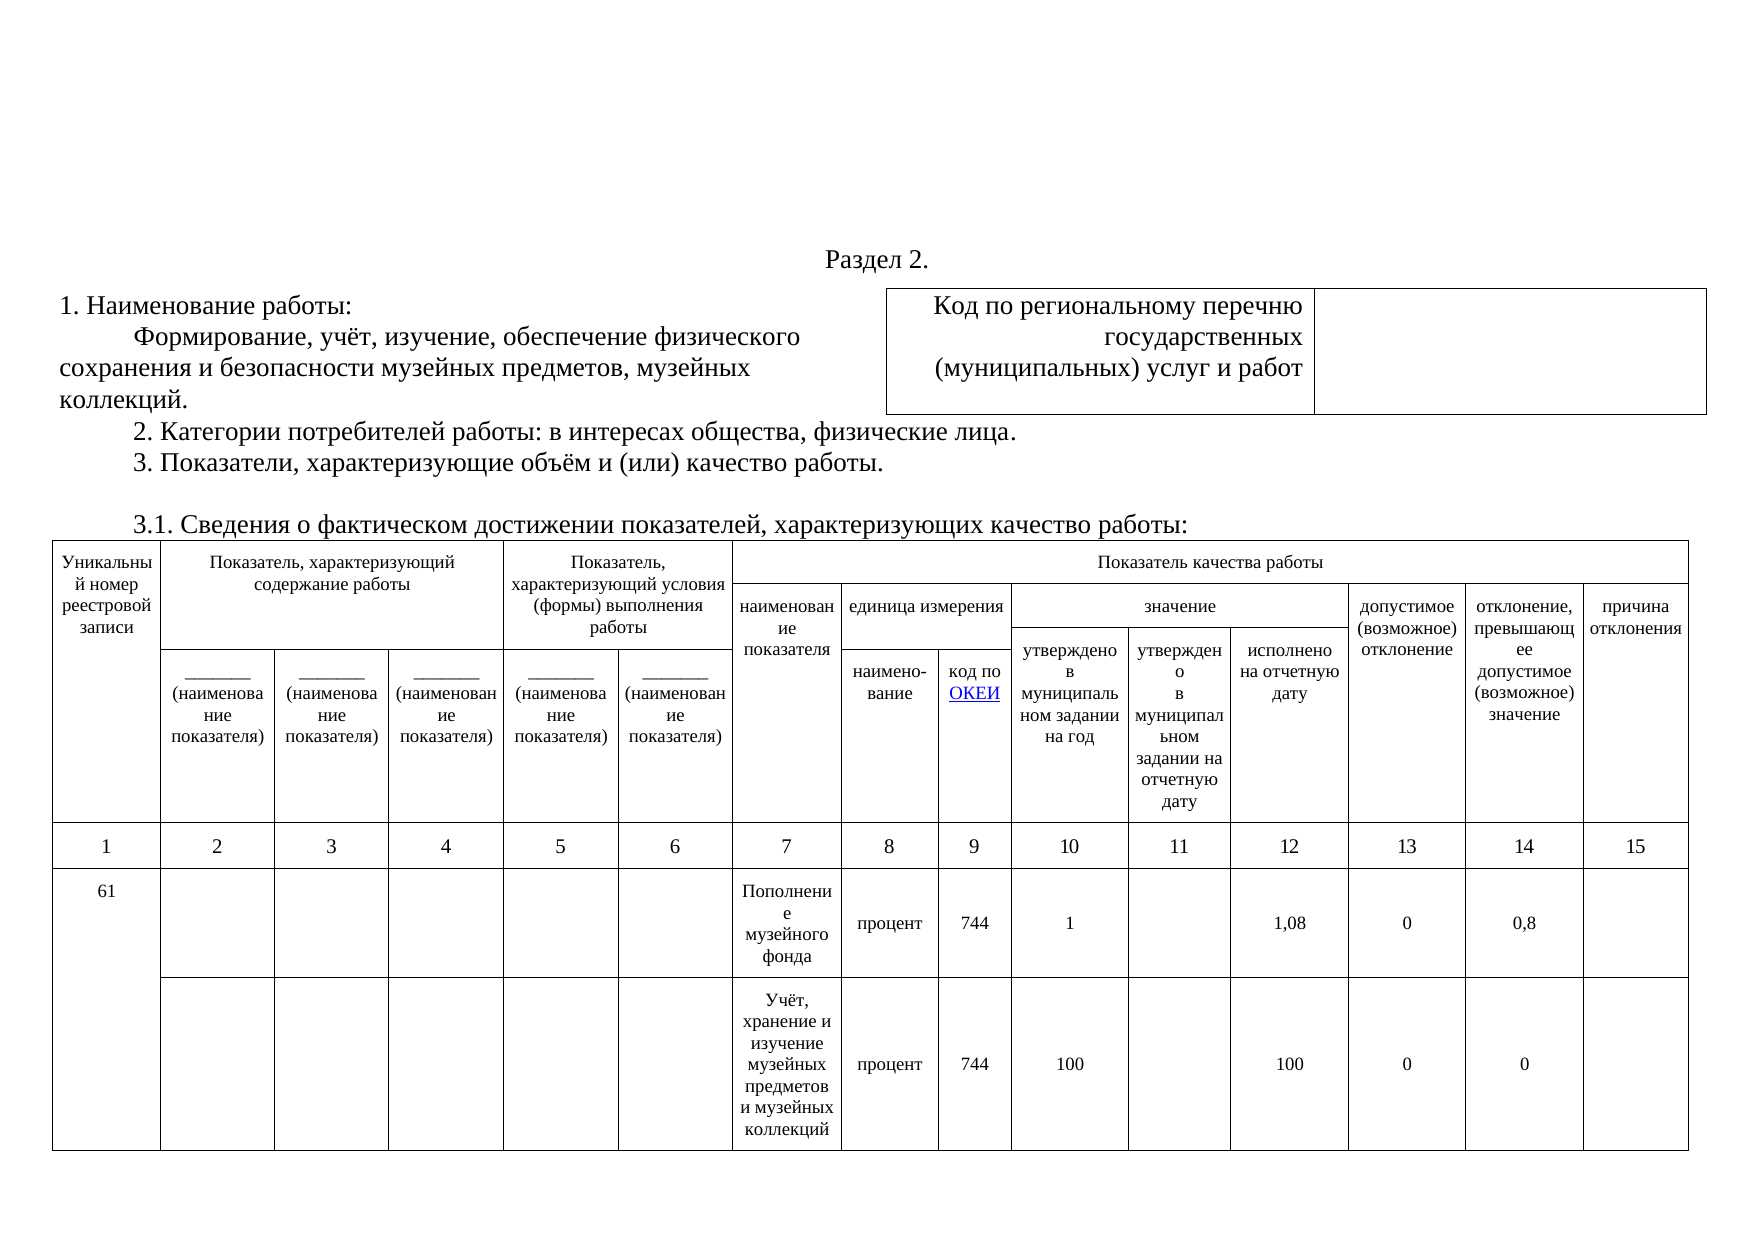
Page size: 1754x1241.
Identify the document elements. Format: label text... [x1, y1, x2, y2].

table_cell 10 [1012, 823, 1128, 868]
table_cell 0 [1349, 869, 1465, 977]
table_cell [619, 869, 732, 977]
table_cell 0,8 [1466, 869, 1583, 977]
table_cell 8 [842, 823, 938, 868]
table_cell [161, 978, 274, 1150]
table_cell [1584, 978, 1688, 1150]
table_header Показатель, характеризующий условия (формы) выполнения работы [504, 541, 732, 649]
table_cell 12 [1231, 823, 1348, 868]
table_cell _______ (наименование показателя) [161, 650, 274, 822]
table_cell 9 [939, 823, 1011, 868]
table_cell утверждено в муниципальном задании на отчетную дату [1129, 628, 1230, 822]
table_cell [161, 869, 274, 977]
table_cell 7 [733, 823, 841, 868]
table_cell процент [842, 869, 938, 977]
table_cell [1129, 978, 1230, 1150]
text 2. Категории потребителей работы: в интересах общества, физические лица. [59, 415, 1695, 446]
table_cell 61 [53, 869, 160, 1150]
table_cell 2 [161, 823, 274, 868]
text 3. Показатели, характеризующие объём и (или) качество работы. [59, 446, 1695, 477]
table_cell причина отклонения [1584, 584, 1688, 822]
table_cell код по ОКЕИ [939, 650, 1011, 822]
table_header Код по региональному перечню государственных (муниципальных) услуг и работ [887, 289, 1314, 414]
table_cell допустимое (возможное) отклонение [1349, 584, 1465, 822]
table_cell исполнено на отчетную дату [1231, 628, 1348, 822]
table_cell 5 [504, 823, 618, 868]
text Раздел 2. [59, 243, 1695, 274]
table_cell 1 [1012, 869, 1128, 977]
table_cell 0 [1349, 978, 1465, 1150]
table_cell [275, 869, 388, 977]
table_cell 4 [389, 823, 503, 868]
table_cell [389, 978, 503, 1150]
table_cell 6 [619, 823, 732, 868]
table_cell 0 [1466, 978, 1583, 1150]
table_cell 15 [1584, 823, 1688, 868]
table_cell [619, 978, 732, 1150]
table_cell наимено-вание [842, 650, 938, 822]
table_cell 744 [939, 869, 1011, 977]
table_cell [1129, 869, 1230, 977]
table_header [1315, 289, 1706, 414]
table_cell 744 [939, 978, 1011, 1150]
table_cell 13 [1349, 823, 1465, 868]
table_cell 14 [1466, 823, 1583, 868]
text 3.1. Сведения о фактическом достижении показателей, характеризующих качество работы: [59, 508, 1695, 539]
table_cell 100 [1231, 978, 1348, 1150]
table_cell [1584, 869, 1688, 977]
table_cell 1 [53, 823, 160, 868]
table_cell наименование показателя [733, 584, 841, 822]
table_cell 3 [275, 823, 388, 868]
table_cell 11 [1129, 823, 1230, 868]
table_cell 100 [1012, 978, 1128, 1150]
table_cell значение [1012, 584, 1348, 627]
table_cell 1,08 [1231, 869, 1348, 977]
table_cell утверждено в муниципальном задании на год [1012, 628, 1128, 822]
table_cell Пополнение музейного фонда [733, 869, 841, 977]
table_cell _______ (наименование показателя) [275, 650, 388, 822]
table_cell _______ (наименование показателя) [504, 650, 618, 822]
table_cell процент [842, 978, 938, 1150]
table_header 1. Наименование работы: Формирование, учёт, изучение, обеспечение физического сохранения и безопасности музейных предметов, музейных коллекций. [48, 288, 886, 414]
table_header Уникальный номер реестровой записи [53, 541, 160, 822]
table_cell _______ (наименование показателя) [389, 650, 503, 822]
table_cell [504, 869, 618, 977]
table_cell _______ (наименование показателя) [619, 650, 732, 822]
table_cell отклонение, превышающее допустимое (возможное) значение [1466, 584, 1583, 822]
table_cell [389, 869, 503, 977]
table_cell единица измерения [842, 584, 1011, 649]
table_cell Учёт, хранение и изучение музейных предметов и музейных коллекций [733, 978, 841, 1150]
table_header Показатель качества работы [733, 541, 1688, 583]
table_cell [275, 978, 388, 1150]
table_header Показатель, характеризующий содержание работы [161, 541, 503, 649]
table_cell [504, 978, 618, 1150]
